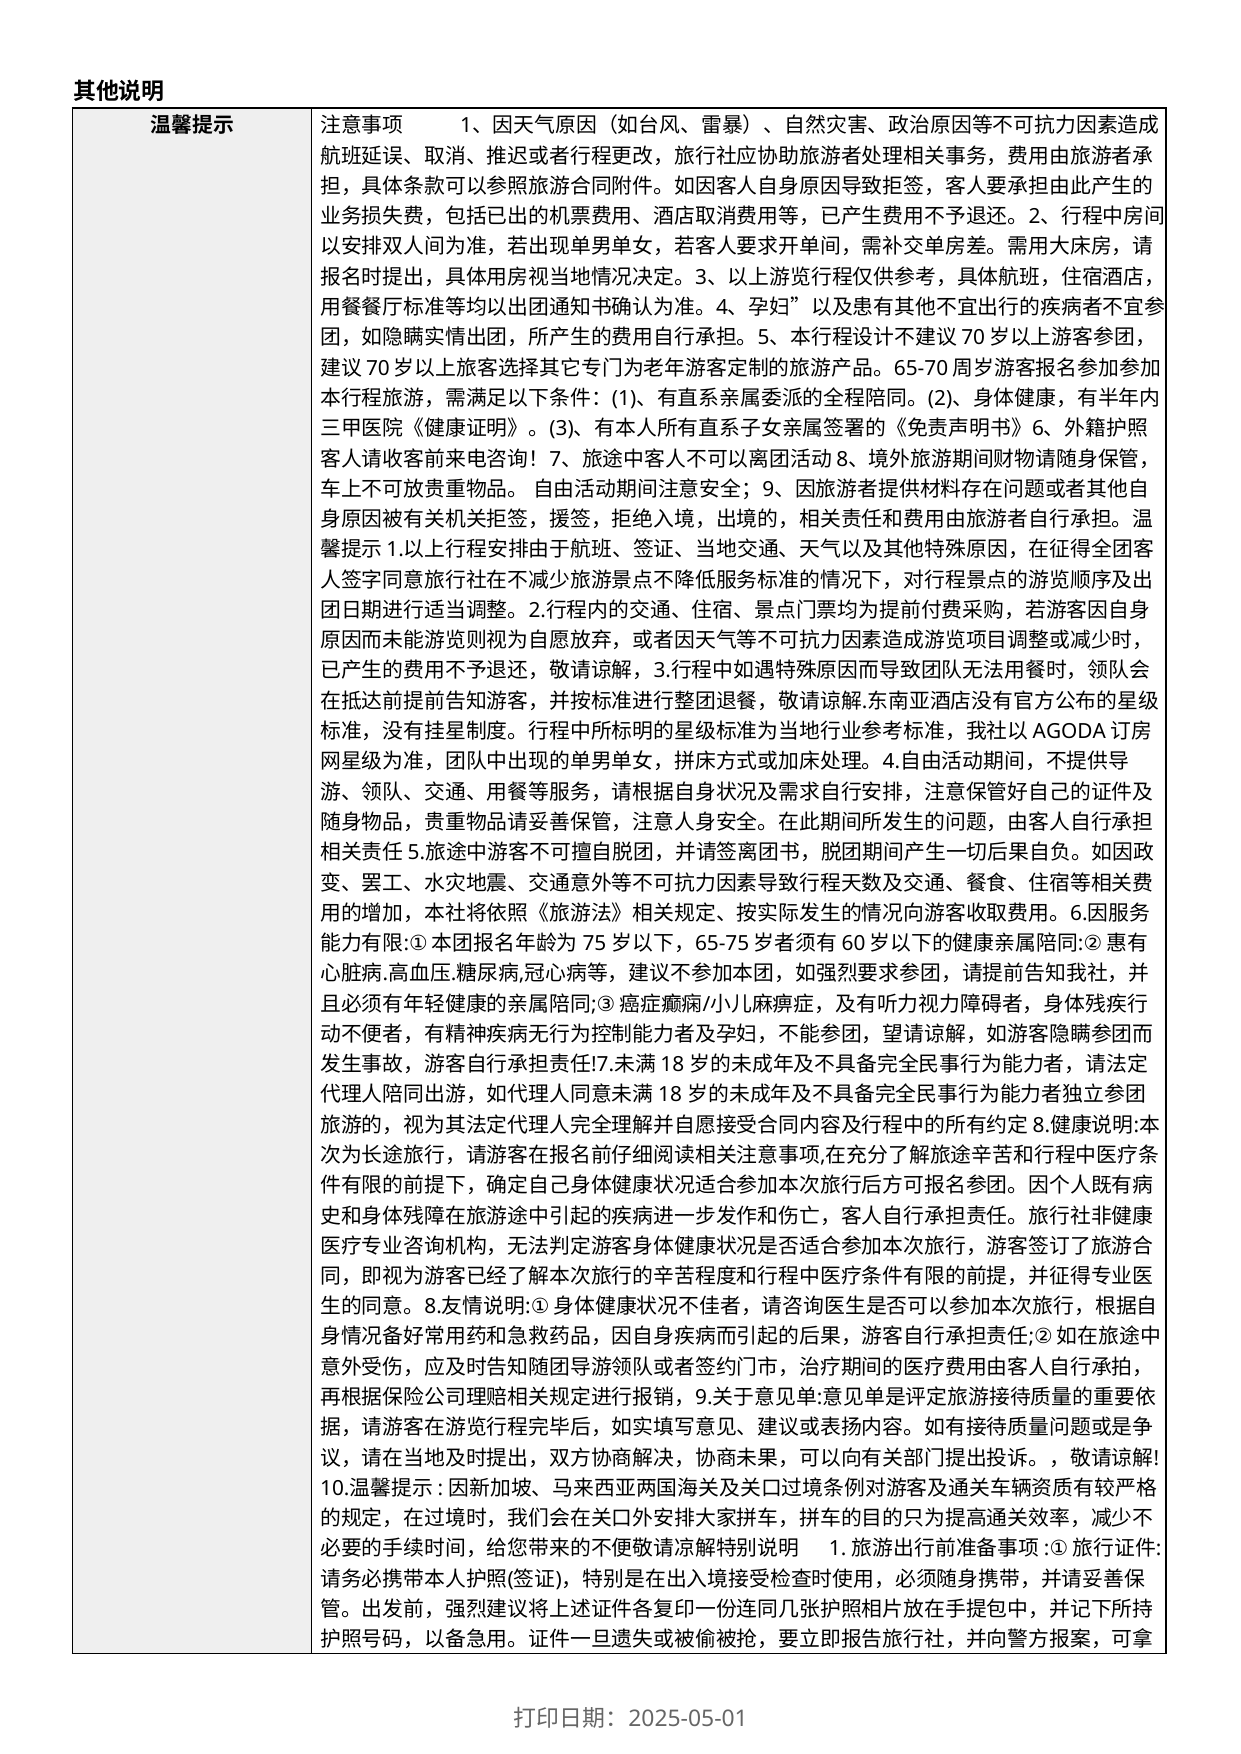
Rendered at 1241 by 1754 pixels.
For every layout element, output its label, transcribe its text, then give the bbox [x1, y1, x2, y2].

text 其他说明 [73, 73, 1167, 106]
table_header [312, 109, 1165, 1653]
table_header 温馨提示 [73, 109, 311, 1653]
